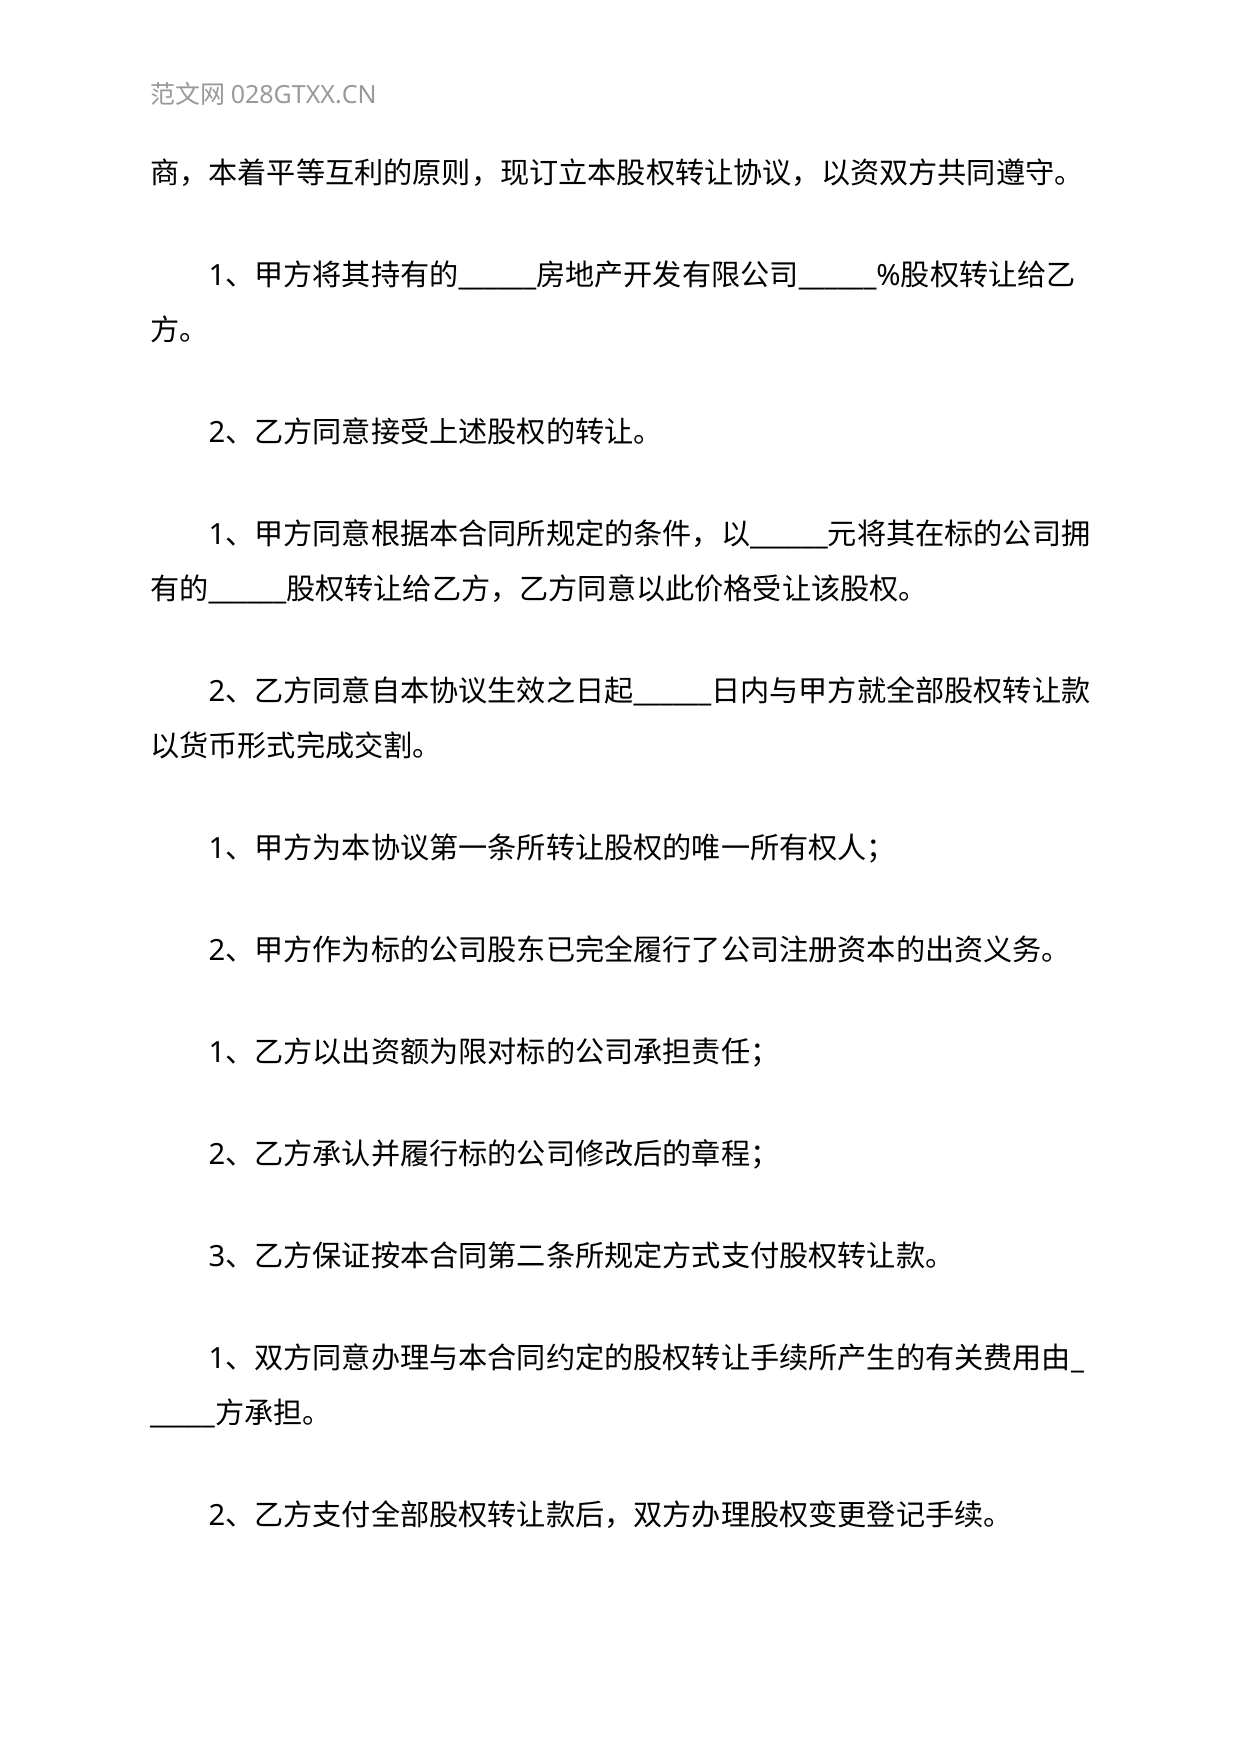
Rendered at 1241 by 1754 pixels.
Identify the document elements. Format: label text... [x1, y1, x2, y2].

text 2、乙方支付全部股权转让款后，双方办理股权变更登记手续。 [150, 1491, 1090, 1533]
text 2、乙方同意接受上述股权的转让。 [150, 408, 1090, 451]
text 2、甲方作为标的公司股东已完全履行了公司注册资本的出资义务。 [150, 926, 1090, 969]
text 2、乙方同意自本协议生效之日起______日内与甲方就全部股权转让款以货币形式完成交割。 [150, 667, 1090, 765]
text 2、乙方承认并履行标的公司修改后的章程； [150, 1130, 1090, 1173]
text 1、乙方以出资额为限对标的公司承担责任； [150, 1028, 1090, 1071]
text 1、甲方同意根据本合同所规定的条件，以______元将其在标的公司拥有的______股权转让给乙方，乙方同意以此价格受让该股权。 [150, 511, 1090, 608]
text 1、双方同意办理与本合同约定的股权转让手续所产生的有关费用由______方承担。 [150, 1334, 1090, 1432]
text 1、甲方将其持有的______房地产开发有限公司______%股权转让给乙方。 [150, 252, 1090, 349]
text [150, 150, 1090, 192]
text 1、甲方为本协议第一条所转让股权的唯一所有权人； [150, 824, 1090, 867]
text 3、乙方保证按本合同第二条所规定方式支付股权转让款。 [150, 1232, 1090, 1274]
